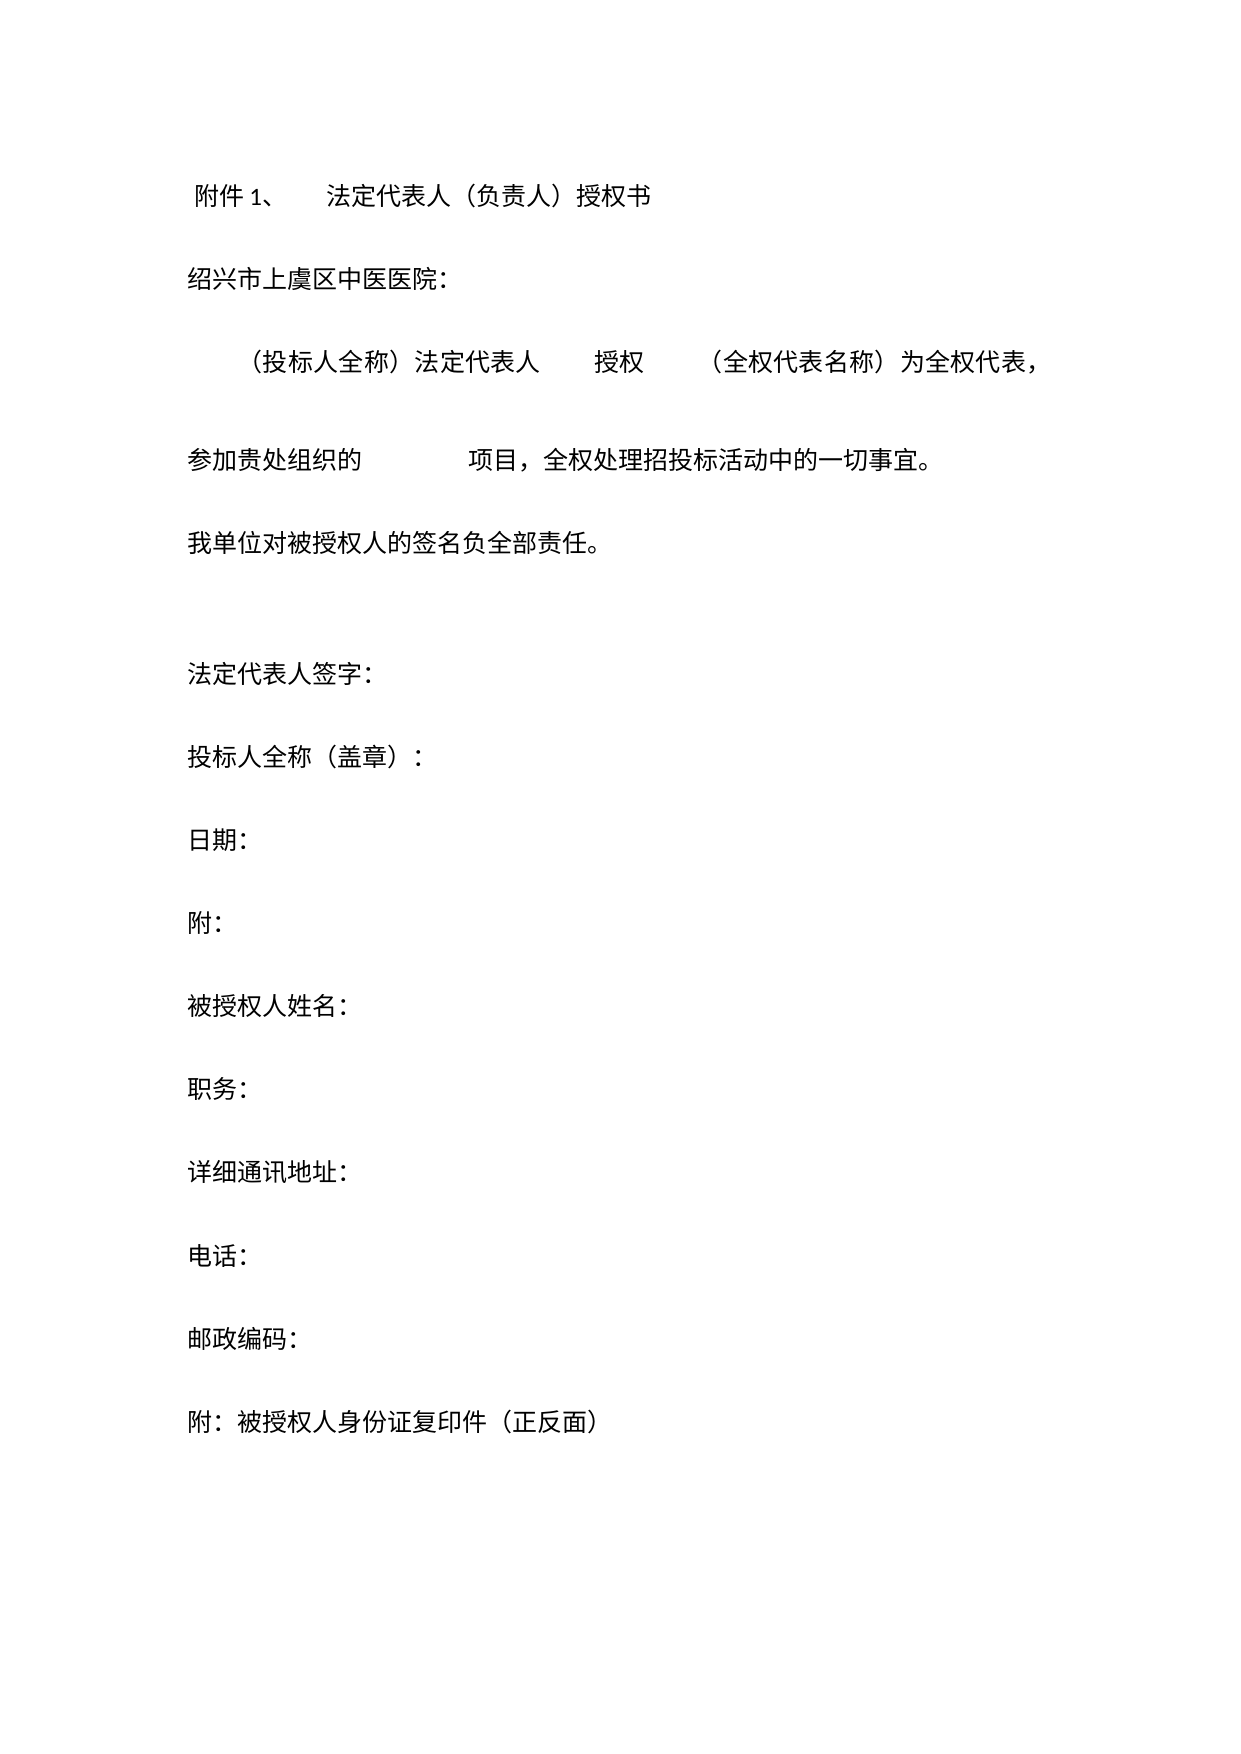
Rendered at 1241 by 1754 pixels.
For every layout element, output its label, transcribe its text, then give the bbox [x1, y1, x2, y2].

text 被授权人姓名： [187, 972, 1053, 1037]
text 绍兴市上虞区中医医院： [187, 245, 1053, 310]
text 投标人全称（盖章）： [187, 723, 1053, 788]
text 详细通讯地址： [187, 1138, 1053, 1203]
text 职务： [187, 1055, 1053, 1120]
text 日期： [187, 806, 1053, 871]
text 附： [187, 889, 1053, 954]
text 电话： [187, 1222, 1053, 1287]
text 法定代表人签字： [187, 640, 1053, 705]
text 附：被授权人身份证复印件（正反面） [187, 1388, 1053, 1453]
text 我单位对被授权人的签名负全部责任。 [187, 509, 1053, 574]
text 邮政编码： [187, 1305, 1053, 1370]
text 附件1、 法定代表人（负责人）授权书 [187, 162, 1053, 227]
text （投标人全称）法定代表人 授权 （全权代表名称）为全权代表，参加贵处组织的 项目，全权处理招投标活动中的一切事宜。 [187, 328, 1053, 491]
